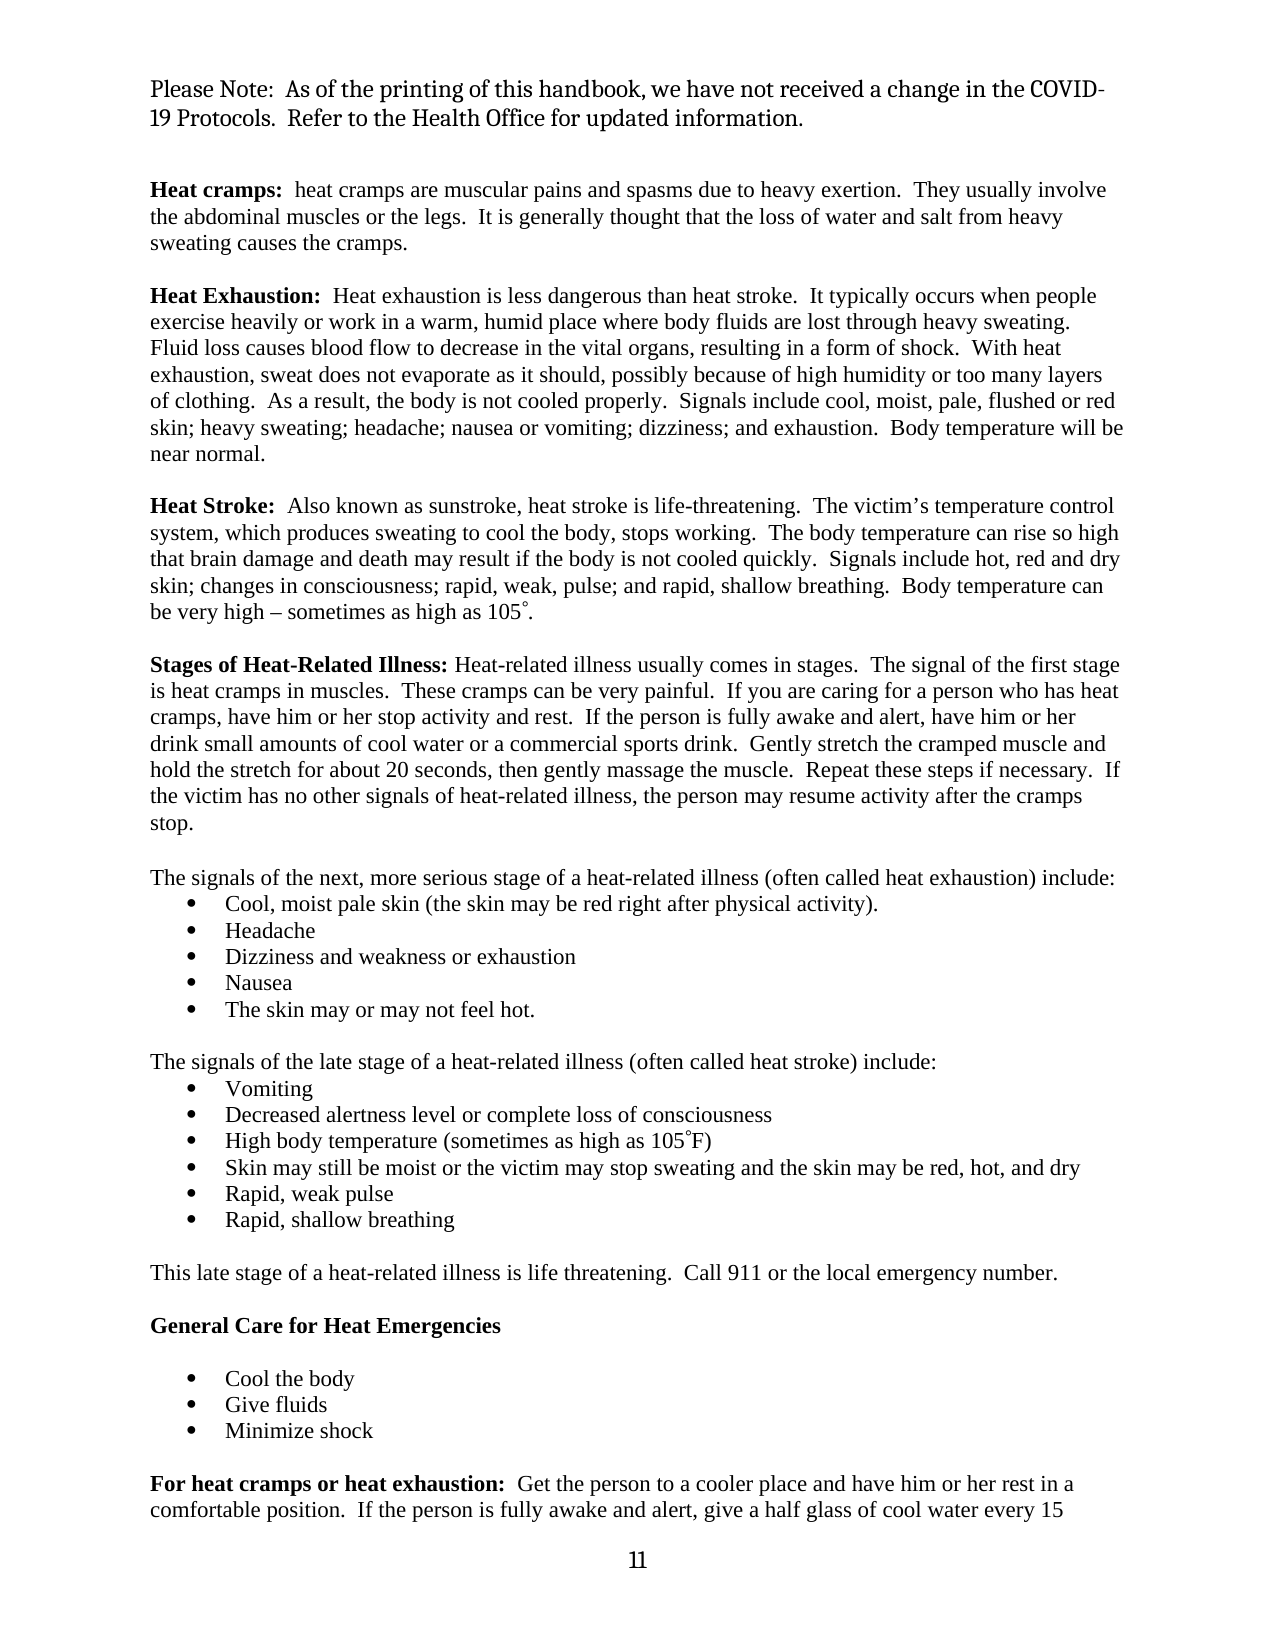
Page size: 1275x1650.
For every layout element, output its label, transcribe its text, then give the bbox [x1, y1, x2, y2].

list Vomiting [187, 1075, 1125, 1101]
text Heat cramps: heat cramps are muscular pains and spasms due to heavy exertion. They usually involve the abdominal muscles or the legs. It is generally thought that the loss of water and salt from heavy sweating causes the cramps. [150, 176, 1125, 255]
list Cool, moist pale skin (the skin may be red right after physical activity). [187, 890, 1125, 917]
list Give fluids [187, 1391, 1125, 1417]
text Heat Stroke: Also known as sunstroke, heat stroke is life-threatening. The victim’s temperature control system, which produces sweating to cool the body, stops working. The body temperature can rise so high that brain damage and death may result if the body is not cooled quickly. Signals include hot, red and dry skin; changes in consciousness; rapid, weak, pulse; and rapid, shallow breathing. Body temperature can be very high – sometimes as high as 105. [150, 493, 1125, 624]
list Rapid, weak pulse [187, 1180, 1125, 1207]
list High body temperature (sometimes as high as 105F) [187, 1127, 1125, 1154]
list Minimize shock [187, 1417, 1125, 1444]
list Cool the body [187, 1365, 1125, 1391]
list Headache [187, 917, 1125, 943]
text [150, 1470, 1125, 1523]
text This late stage of a heat-related illness is life threatening. Call 911 or the local emergency number. [150, 1259, 1125, 1286]
list Dizziness and weakness or exhaustion [187, 943, 1125, 969]
text Stages of Heat-Related Illness: Heat-related illness usually comes in stages. The signal of the first stage is heat cramps in muscles. These cramps can be very painful. If you are caring for a person who has heat cramps, have him or her stop activity and rest. If the person is fully awake and alert, have him or her drink small amounts of cool water or a commercial sports drink. Gently stretch the cramped muscle and hold the stretch for about 20 seconds, then gently massage the muscle. Repeat these steps if necessary. If the victim has no other signals of heat-related illness, the person may resume activity after the cramps stop. [150, 651, 1125, 835]
text General Care for Heat Emergencies [150, 1312, 1125, 1338]
text The signals of the late stage of a heat-related illness (often called heat stroke) include: [150, 1048, 1125, 1075]
list Rapid, shallow breathing [187, 1207, 1125, 1233]
list Skin may still be moist or the victim may stop sweating and the skin may be red, hot, and dry [187, 1154, 1125, 1180]
text Heat Exhaustion: Heat exhaustion is less dangerous than heat stroke. It typically occurs when people exercise heavily or work in a warm, humid place where body fluids are lost through heavy sweating. Fluid loss causes blood flow to decrease in the vital organs, resulting in a form of shock. With heat exhaustion, sweat does not evaporate as it should, possibly because of high humidity or too many layers of clothing. As a result, the body is not cooled properly. Signals include cool, moist, pale, flushed or red skin; heavy sweating; headache; nausea or vomiting; dizziness; and exhaustion. Body temperature will be near normal. [150, 282, 1125, 466]
list Nausea [187, 969, 1125, 996]
list The skin may or may not feel hot. [187, 996, 1125, 1022]
list Decreased alertness level or complete loss of consciousness [187, 1101, 1125, 1127]
text The signals of the next, more serious stage of a heat-related illness (often called heat exhaustion) include: [150, 864, 1125, 890]
